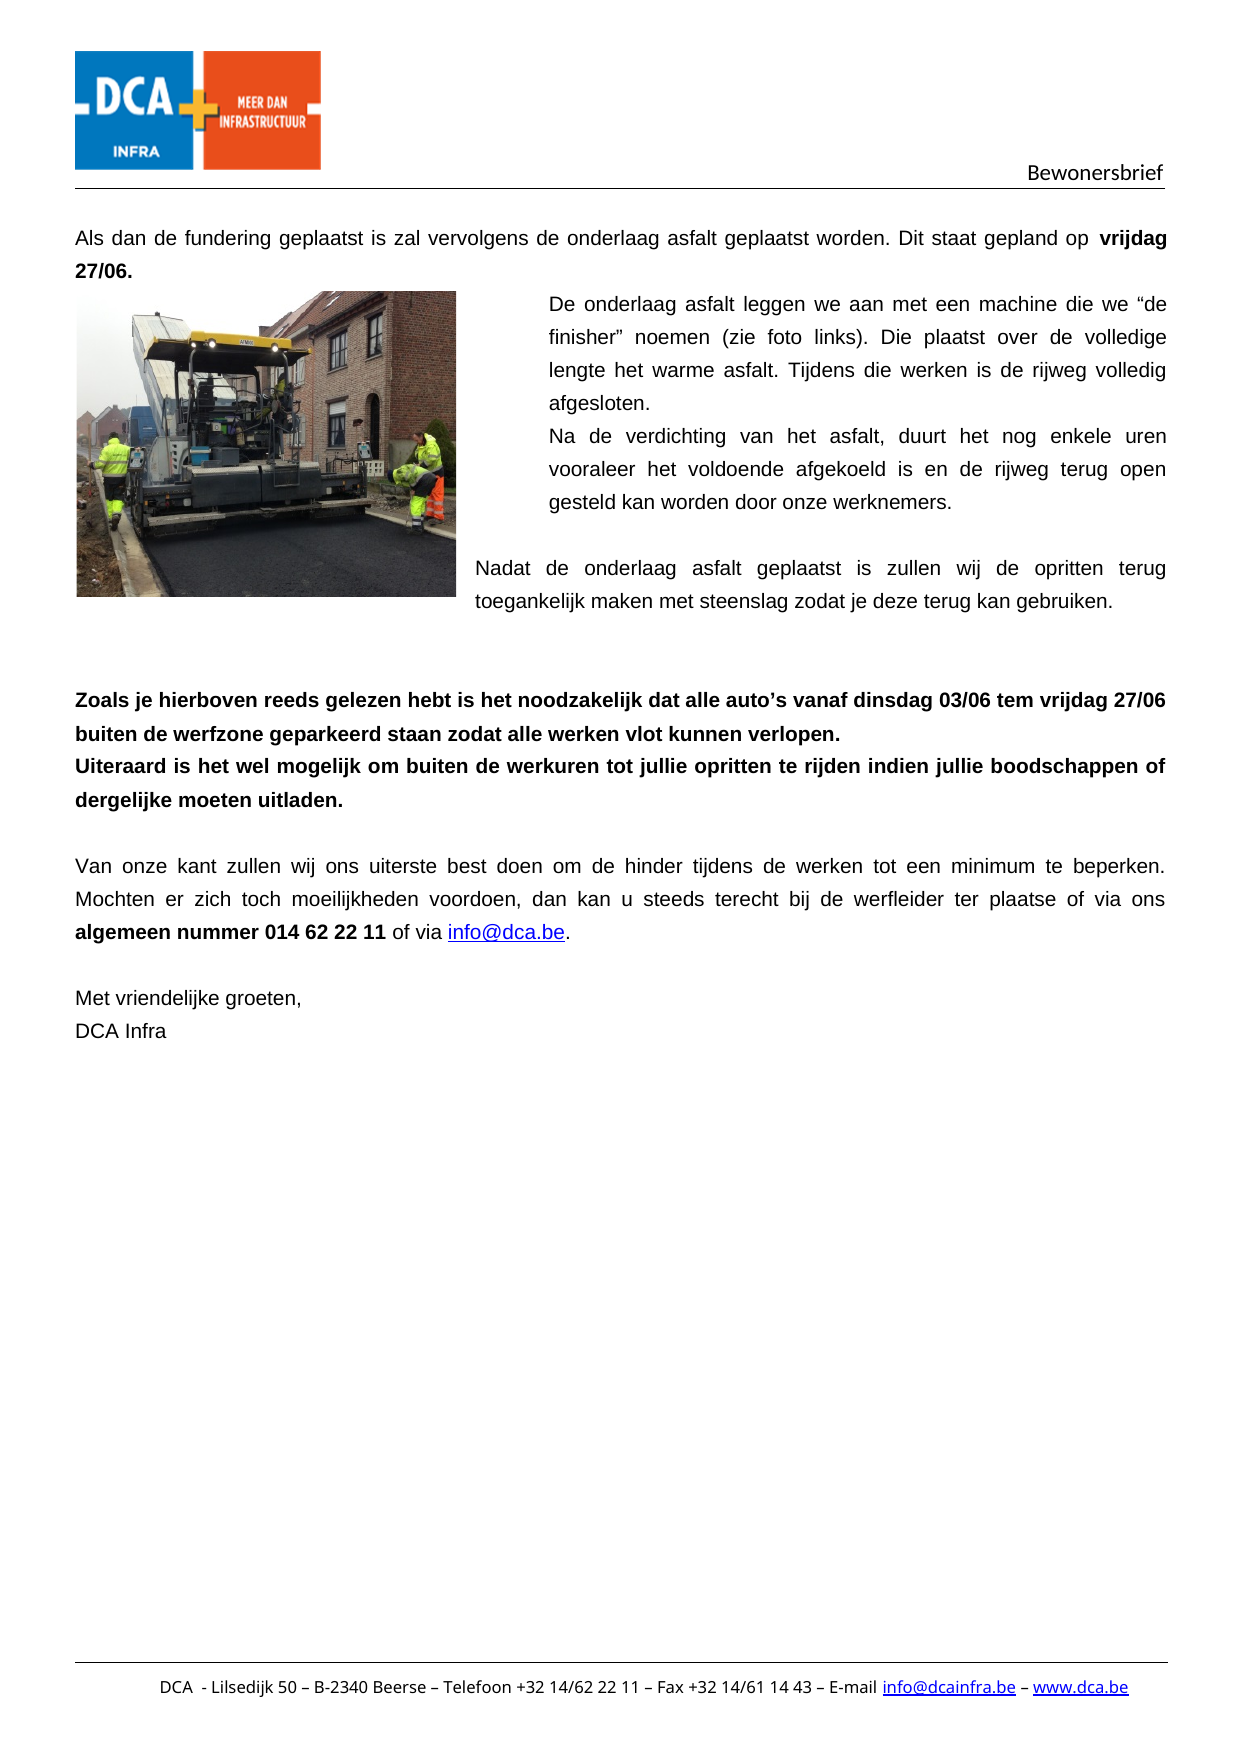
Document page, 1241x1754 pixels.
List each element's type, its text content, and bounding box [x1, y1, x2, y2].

text Met vriendelijke groeten, [75, 976, 1168, 1009]
text Uiteraard is het wel mogelijk om buiten de werkuren tot jullie opritten te rijden indien jullie boodschappen of dergelijke moeten uitladen. [75, 745, 1168, 811]
picture [75, 51, 322, 171]
text Als dan de fundering geplaatst is zal vervolgens de onderlaag asfalt geplaatst worden. Dit staat gepland op vrijdag 27/06. [75, 217, 1168, 283]
text DCA Infra [75, 1009, 1168, 1042]
picture [75, 291, 458, 598]
text Na de verdichting van het asfalt, duurt het nog enkele uren vooraleer het voldoende afgekoeld is en de rijweg terug open gesteld kan worden door onze werknemers. [458, 415, 1168, 514]
text Nadat de onderlaag asfalt geplaatst is zullen wij de opritten terug toegankelijk maken met steenslag zodat je deze terug kan gebruiken. [75, 547, 1168, 613]
text Zoals je hierboven reeds gelezen hebt is het noodzakelijk dat alle auto’s vanaf dinsdag 03/06 tem vrijdag 27/06 buiten de werfzone geparkeerd staan zodat alle werken vlot kunnen verlopen. [75, 679, 1168, 745]
text De onderlaag asfalt leggen we aan met een machine die we “de finisher” noemen (zie foto links). Die plaatst over de volledige lengte het warme asfalt. Tijdens die werken is de rijweg volledig afgesloten. [149, 283, 1168, 415]
text Van onze kant zullen wij ons uiterste best doen om de hinder tijdens de werken tot een minimum te beperken. Mochten er zich toch moeilijkheden voordoen, dan kan u steeds terecht bij de werfleider ter plaatse of via ons algemeen nummer 014 62 22 11 of via info@dca.be. [75, 844, 1168, 943]
